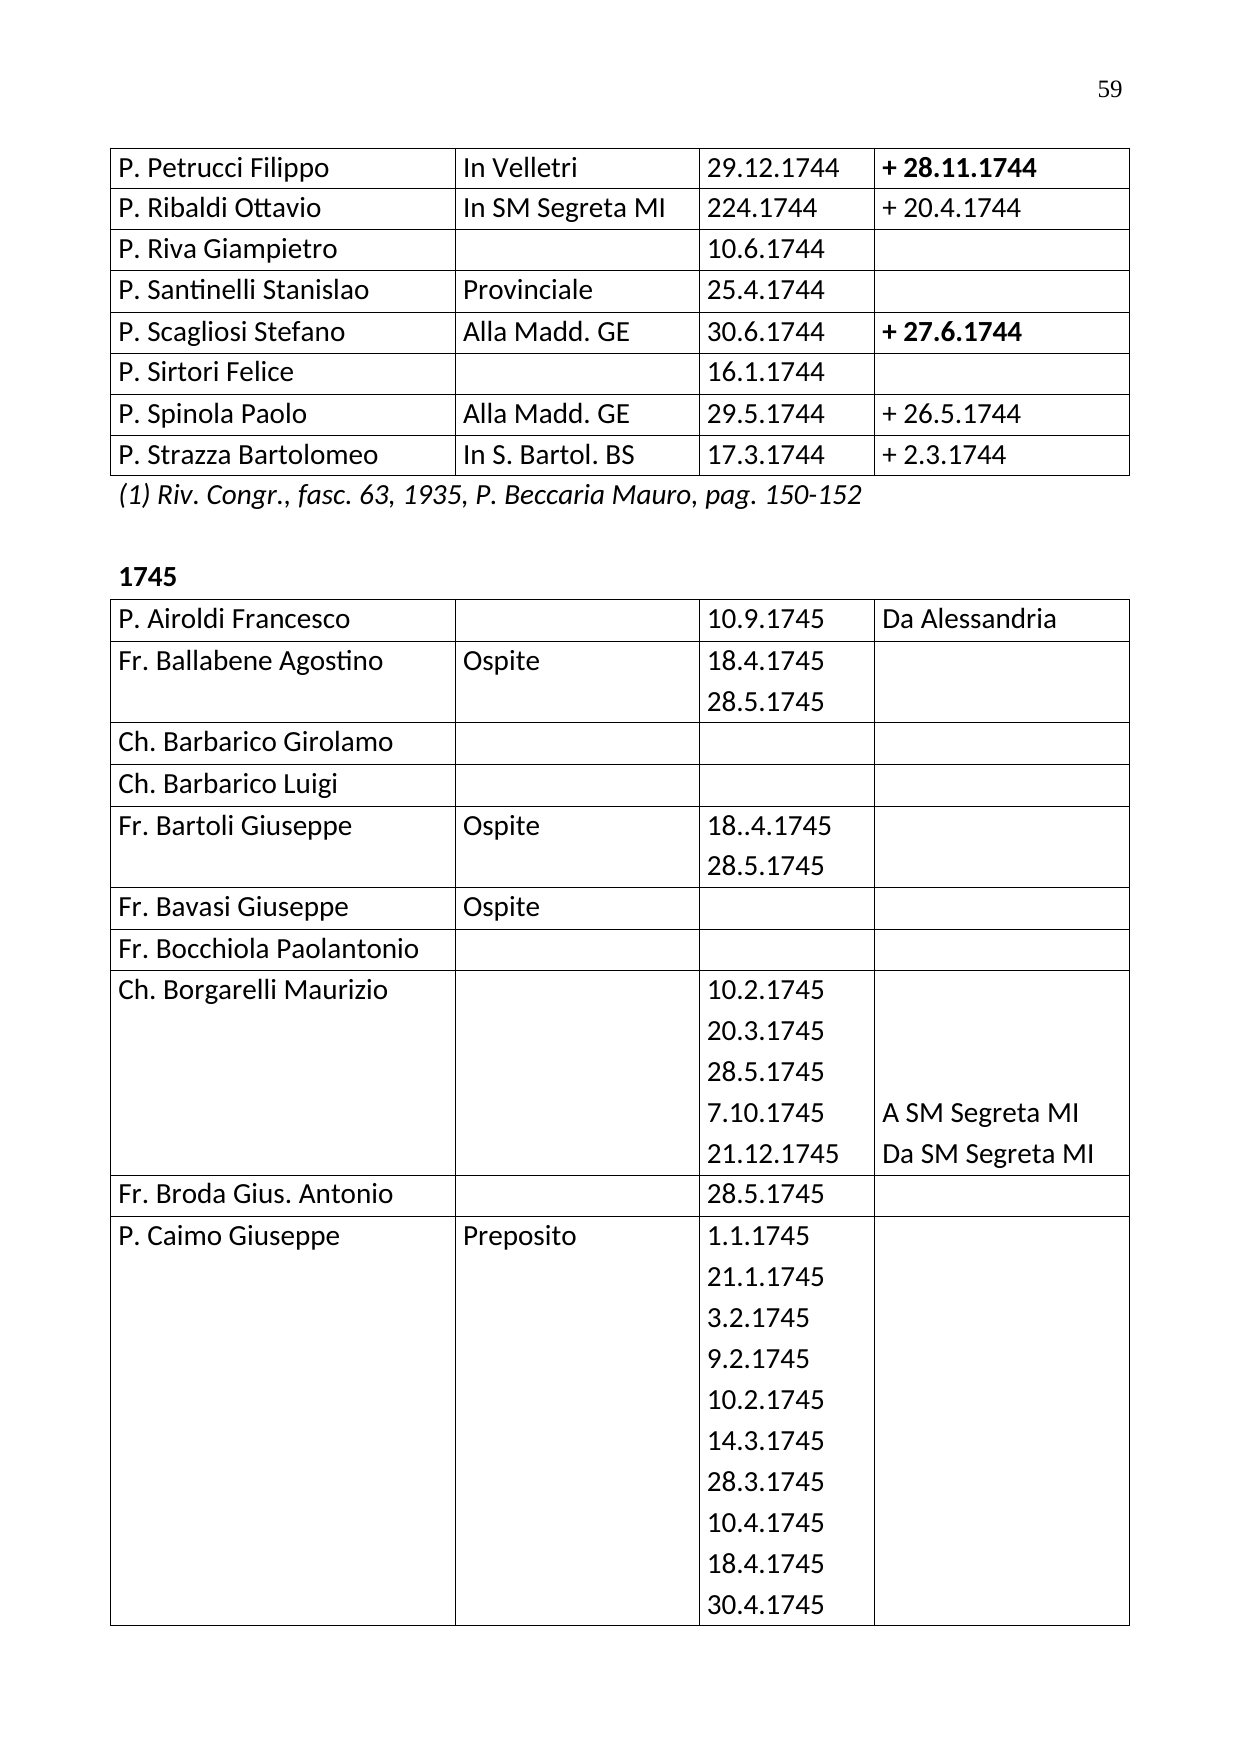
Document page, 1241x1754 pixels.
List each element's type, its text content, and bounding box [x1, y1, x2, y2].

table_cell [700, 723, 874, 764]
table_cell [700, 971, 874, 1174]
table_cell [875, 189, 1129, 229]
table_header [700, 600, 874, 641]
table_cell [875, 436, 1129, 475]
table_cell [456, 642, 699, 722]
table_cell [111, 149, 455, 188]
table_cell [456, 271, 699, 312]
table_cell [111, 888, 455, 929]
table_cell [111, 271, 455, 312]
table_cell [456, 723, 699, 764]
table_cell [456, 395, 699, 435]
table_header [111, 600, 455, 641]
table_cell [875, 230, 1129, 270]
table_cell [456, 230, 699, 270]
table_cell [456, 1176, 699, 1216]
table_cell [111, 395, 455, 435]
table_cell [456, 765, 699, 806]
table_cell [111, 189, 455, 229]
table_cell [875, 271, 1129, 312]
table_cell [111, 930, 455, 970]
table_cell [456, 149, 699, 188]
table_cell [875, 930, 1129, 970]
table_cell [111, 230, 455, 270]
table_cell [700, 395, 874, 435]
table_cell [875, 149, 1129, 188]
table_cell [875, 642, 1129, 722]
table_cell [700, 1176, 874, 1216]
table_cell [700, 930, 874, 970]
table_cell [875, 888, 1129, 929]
text 1745 [118, 558, 1122, 594]
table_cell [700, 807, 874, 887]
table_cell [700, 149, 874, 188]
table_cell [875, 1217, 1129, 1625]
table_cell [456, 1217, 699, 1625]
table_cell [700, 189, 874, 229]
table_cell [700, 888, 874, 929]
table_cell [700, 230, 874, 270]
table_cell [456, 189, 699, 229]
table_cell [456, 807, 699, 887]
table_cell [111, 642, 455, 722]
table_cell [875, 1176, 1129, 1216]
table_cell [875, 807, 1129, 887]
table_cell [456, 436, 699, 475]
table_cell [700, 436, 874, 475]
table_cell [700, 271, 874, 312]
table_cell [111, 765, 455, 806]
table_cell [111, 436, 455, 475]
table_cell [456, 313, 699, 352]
text (1) Riv. Congr., fasc. 63, 1935, P. Beccaria Mauro, pag. 150-152 [118, 476, 1122, 512]
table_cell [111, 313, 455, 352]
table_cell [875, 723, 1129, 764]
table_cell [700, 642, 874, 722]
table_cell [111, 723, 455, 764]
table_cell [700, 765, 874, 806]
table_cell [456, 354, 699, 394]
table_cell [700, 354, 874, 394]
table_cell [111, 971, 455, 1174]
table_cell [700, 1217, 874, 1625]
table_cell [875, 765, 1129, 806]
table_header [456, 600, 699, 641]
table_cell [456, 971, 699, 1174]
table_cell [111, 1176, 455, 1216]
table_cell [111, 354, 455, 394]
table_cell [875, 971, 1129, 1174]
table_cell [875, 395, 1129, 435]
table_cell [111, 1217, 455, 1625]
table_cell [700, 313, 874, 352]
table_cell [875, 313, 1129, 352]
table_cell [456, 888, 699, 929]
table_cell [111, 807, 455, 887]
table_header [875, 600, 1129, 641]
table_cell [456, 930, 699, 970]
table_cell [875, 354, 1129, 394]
